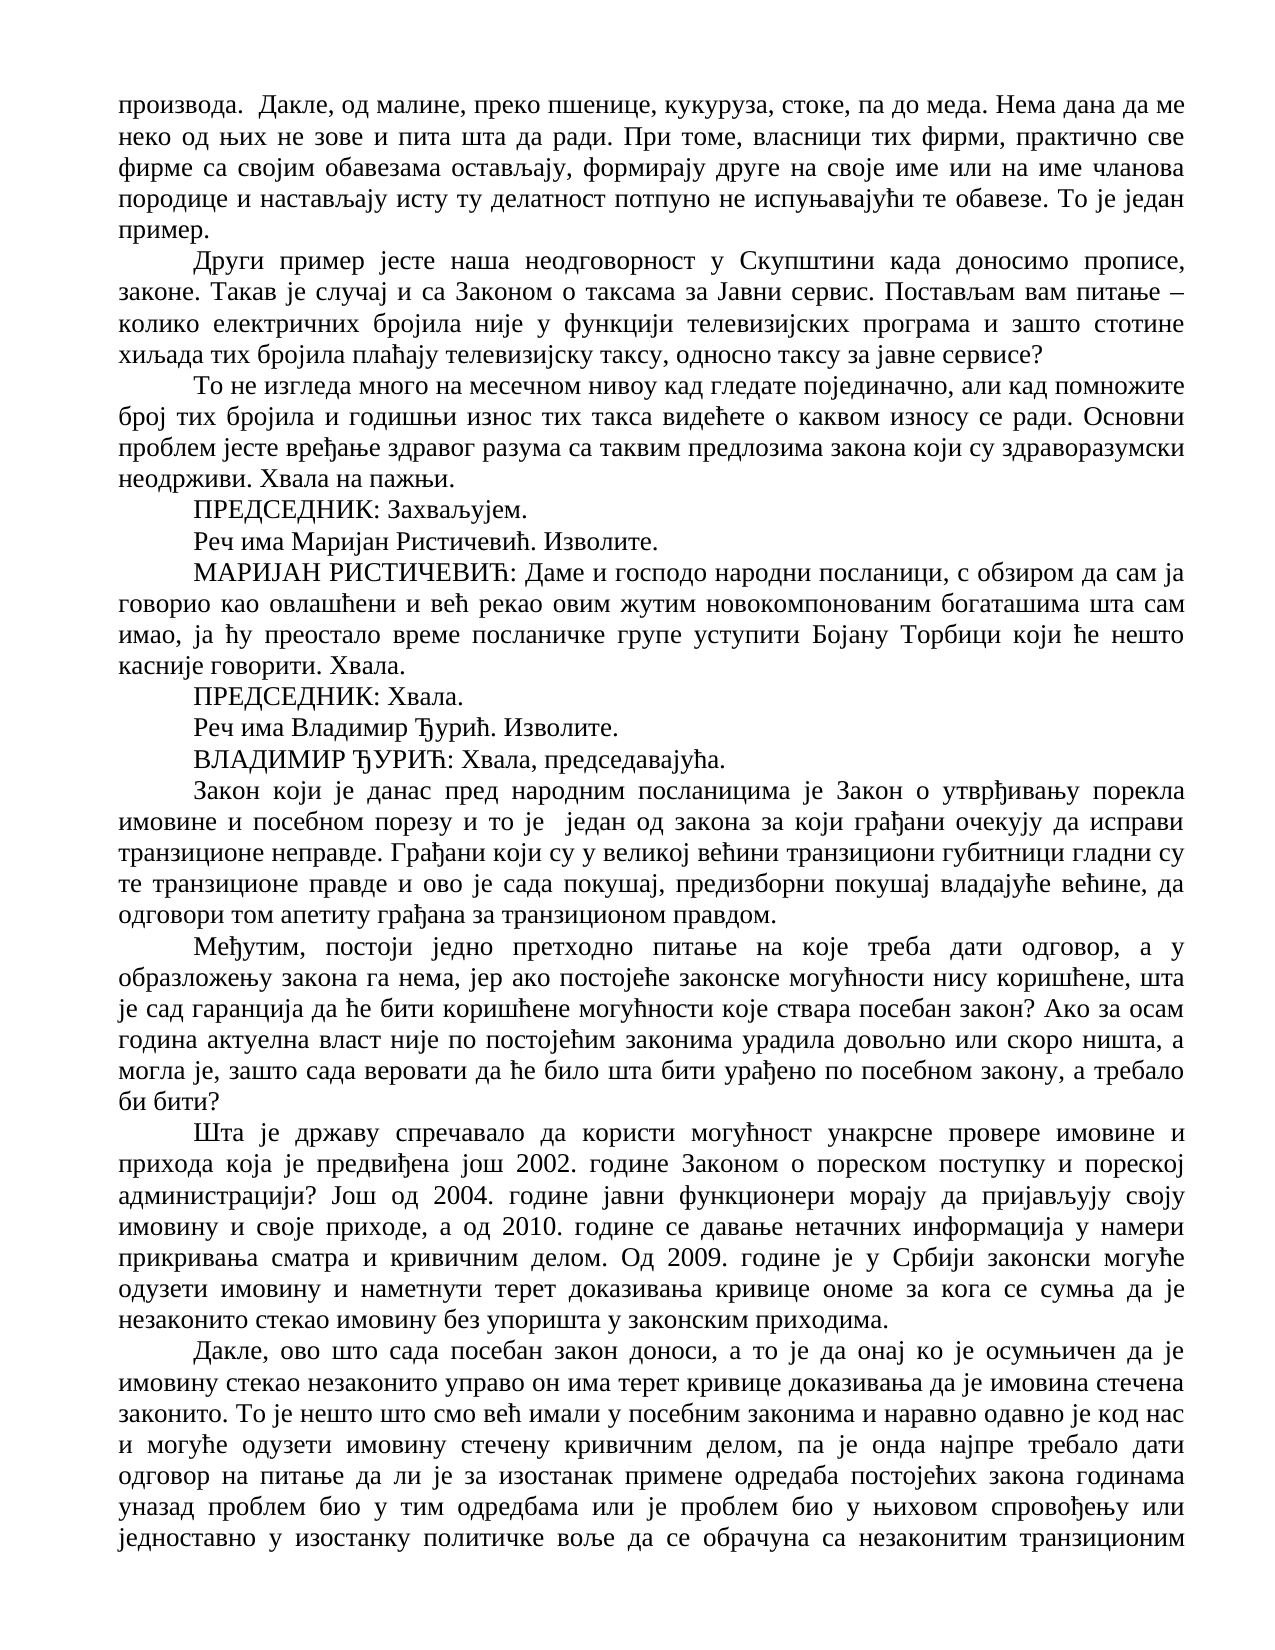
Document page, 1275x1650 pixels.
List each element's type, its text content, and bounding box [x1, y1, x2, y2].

text Шта је државу спречавало да користи могућност унакрсне провере имовине и прихода која је предвиђена још 2002. године Законом о пореском поступку и пореској администрацији? Још од 2004. године јавни функционери морају да пријављују своју имовину и своје приходе, а од 2010. године се давање нетачних информација у намери прикривања сматра и кривичним делом. Од 2009. године је у Србији законски могуће одузети имовину и наметнути терет доказивања кривице ономе за кога се сумња да је незаконито стекао имовину без упоришта у законским приходима. [118, 1116, 1186, 1334]
text Закон који је данас пред народним посланицима је Закон о утврђивању порекла имовине и посебном порезу и то је један од закона за који грађани очекују да исправи транзиционе неправде. Грађани који су у великој већини транзициони губитници гладни су те транзиционе правде и ово је сада покушај, предизборни покушај владајуће већине, да одговори том апетиту грађана за транзиционом правдом. [118, 774, 1186, 929]
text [118, 1334, 1186, 1552]
text Реч има Владимир Ђурић. Изволите. [118, 712, 1186, 743]
text ПРЕДСЕДНИК: Хвала. [118, 680, 1186, 712]
text ВЛАДИМИР ЂУРИЋ: Хвала, председавајућа. [118, 743, 1186, 774]
text МАРИЈАН РИСТИЧЕВИЋ: Даме и господо народни посланици, с обзиром да сам ја говорио као овлашћени и већ рекао овим жутим новокомпонованим богаташима шта сам имао, ја ћу преостало време посланичке групе уступити Бојану Торбици који ће нешто касније говорити. Хвала. [118, 556, 1186, 680]
text ПРЕДСЕДНИК: Захваљујем. [118, 493, 1186, 525]
text Реч има Маријан Ристичевић. Изволите. [118, 525, 1186, 556]
text Међутим, постоји једно претходно питање на које треба дати одговор, а у образложењу закона га нема, јер ако постојеће законске могућности нису коришћене, шта је сад гаранција да ће бити коришћене могућности које ствара посебан закон? Ако за осам година актуелна власт није по постојећим законима урадила довољно или скоро ништа, а могла је, зашто сада веровати да ће било шта бити урађено по посебном закону, а требало би бити? [118, 929, 1186, 1116]
text То не изгледа много на месечном нивоу кад гледате појединачно, али кад помножите број тих бројила и годишњи износ тих такса видећете о каквом износу се ради. Основни проблем јесте вређање здравог разума са таквим предлозима закона који су здраворазумски неодрживи. Хвала на пажњи. [118, 369, 1186, 493]
text Други пример јесте наша неодговорност у Скупштини када доносимо прописе, законе. Такав је случај и са Законом о таксама за Јавни сервис. Постављам вам питање – колико електричних бројила није у функцији телевизијских програма и зашто стотине хиљада тих бројила плаћају телевизијску таксу, односно таксу за јавне сервисе? [118, 244, 1186, 369]
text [118, 89, 1186, 244]
